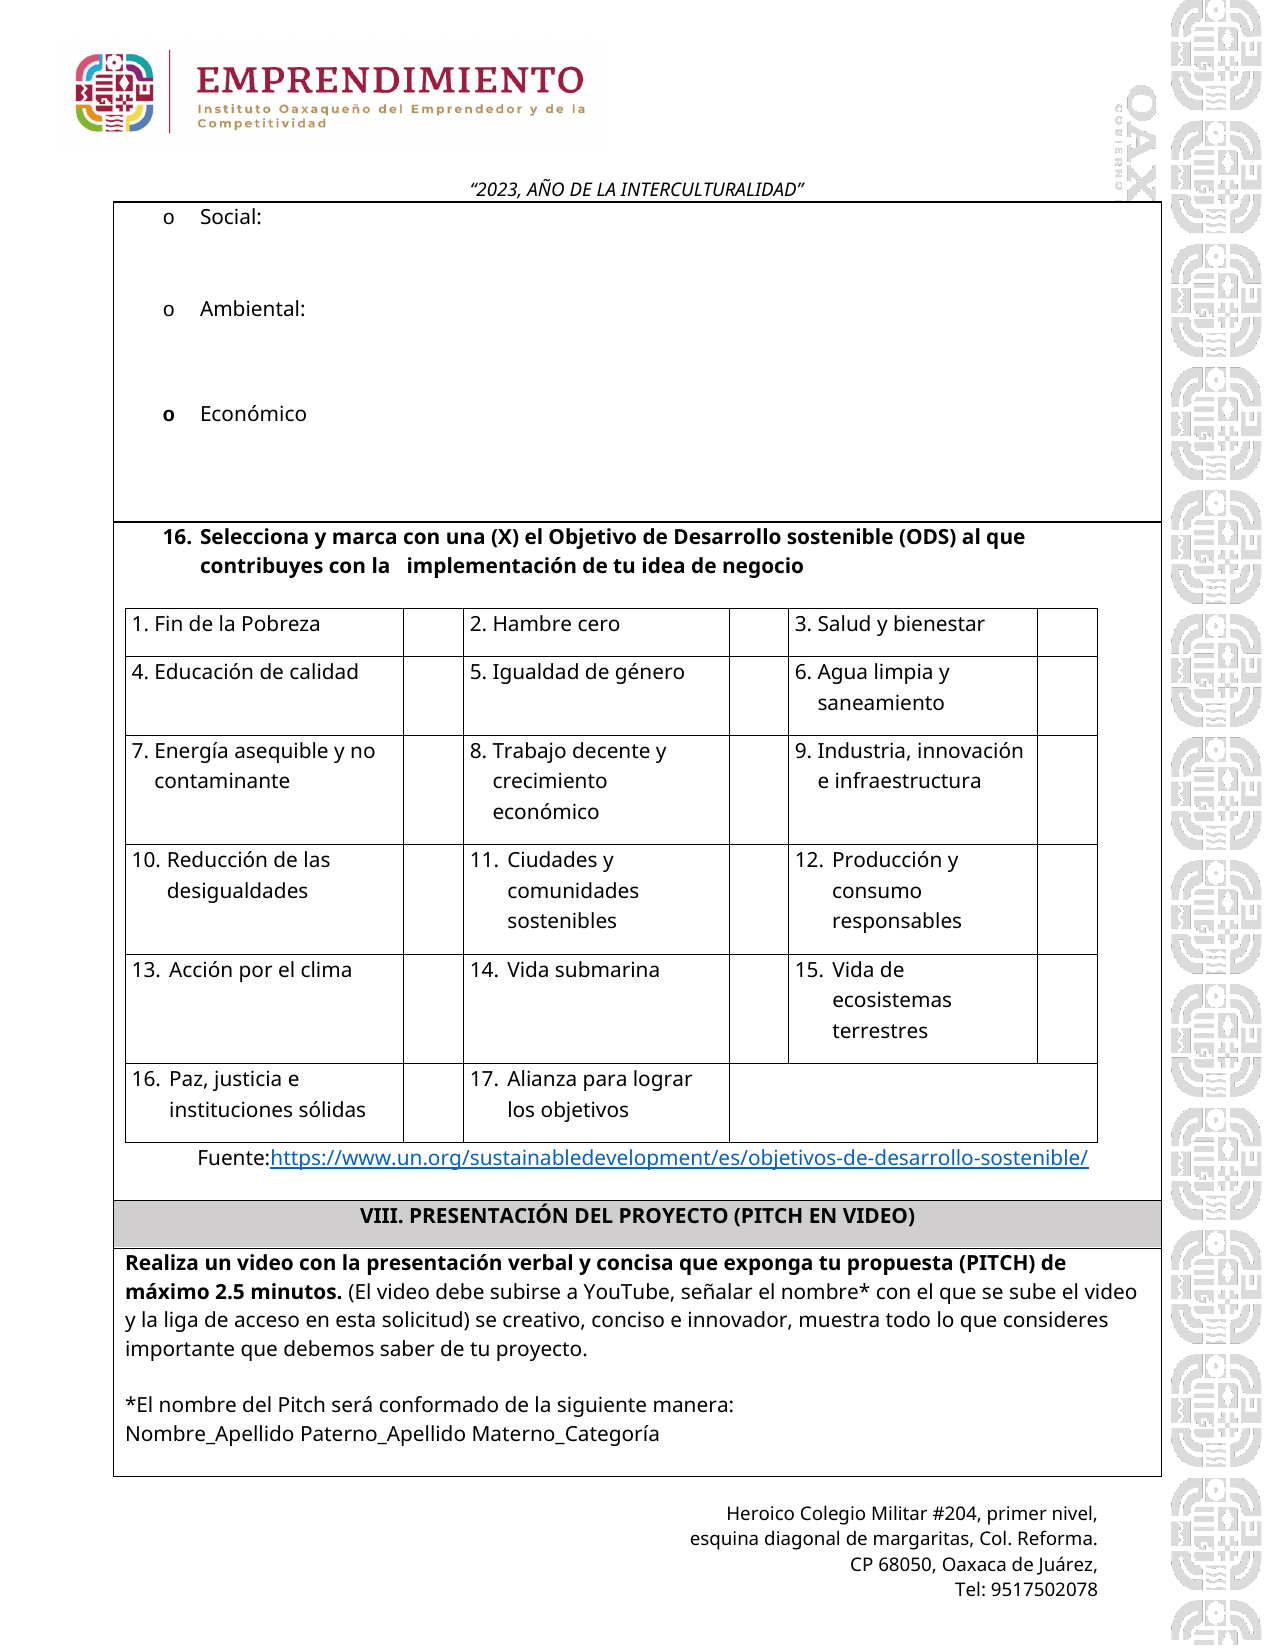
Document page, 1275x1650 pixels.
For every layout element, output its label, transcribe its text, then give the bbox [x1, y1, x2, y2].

table_cell Describe los impactos que tu proyecto genera en los siguientes rubros una vez puesto en marcha: Social: Ambiental: Económico [114, 203, 1161, 521]
picture [51, 35, 613, 152]
table_cell Selecciona y marca con una (X) el Objetivo de Desarrollo sostenible (ODS) al que contribuyes con la implementación de tu idea de negocio Fuente:https://www.un.org/sustainabledevelopment/es/objetivos-de-desarrollo-sostenible/ [114, 523, 1161, 1200]
table_cell VIII. PRESENTACIÓN DEL PROYECTO (PITCH EN VIDEO) [114, 1201, 1161, 1247]
picture [987, 0, 1275, 1647]
